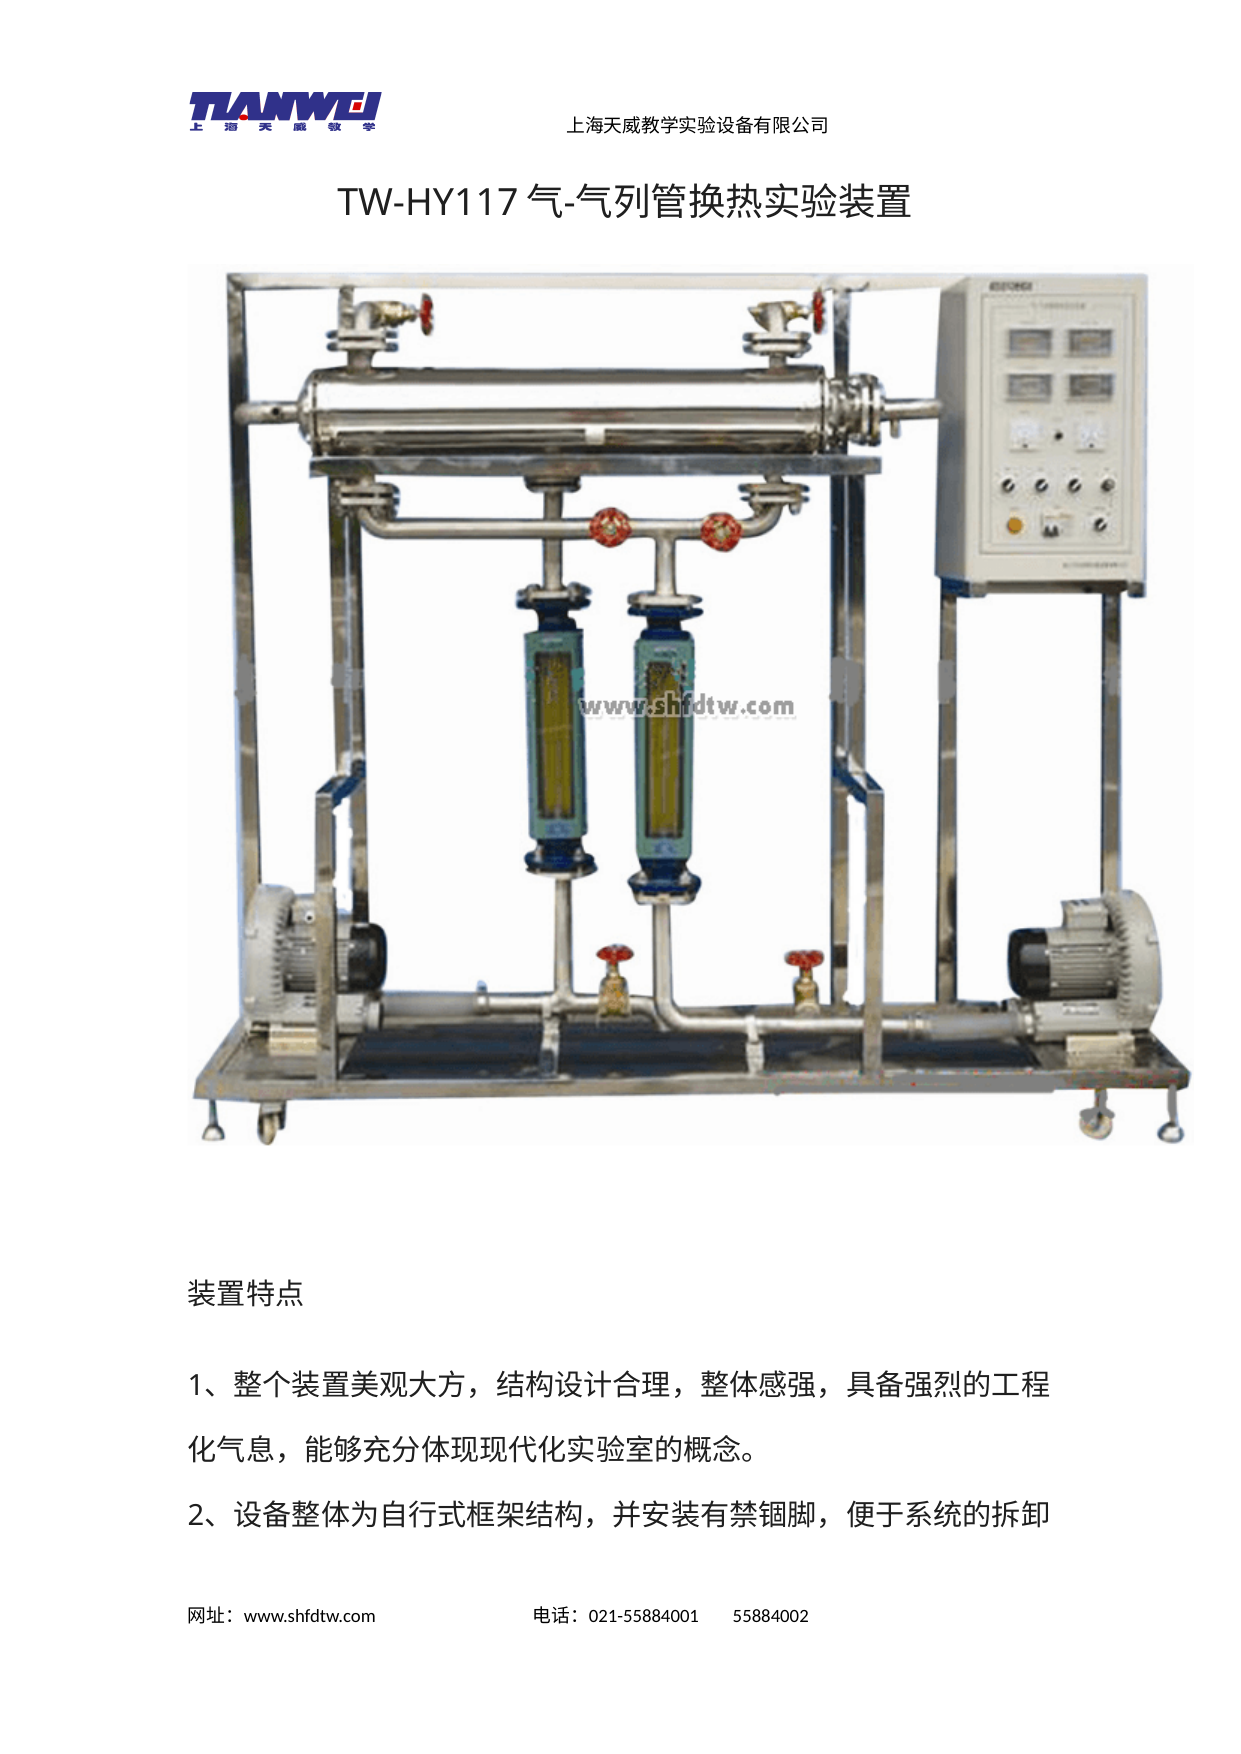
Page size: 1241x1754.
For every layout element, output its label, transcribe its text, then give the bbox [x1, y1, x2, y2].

picture [187, 264, 1194, 1147]
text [187, 1350, 1053, 1545]
text 装置特点 [187, 1259, 1053, 1324]
picture [187, 90, 385, 133]
text TW-HY117气-气列管换热实验装置 [187, 167, 1053, 232]
